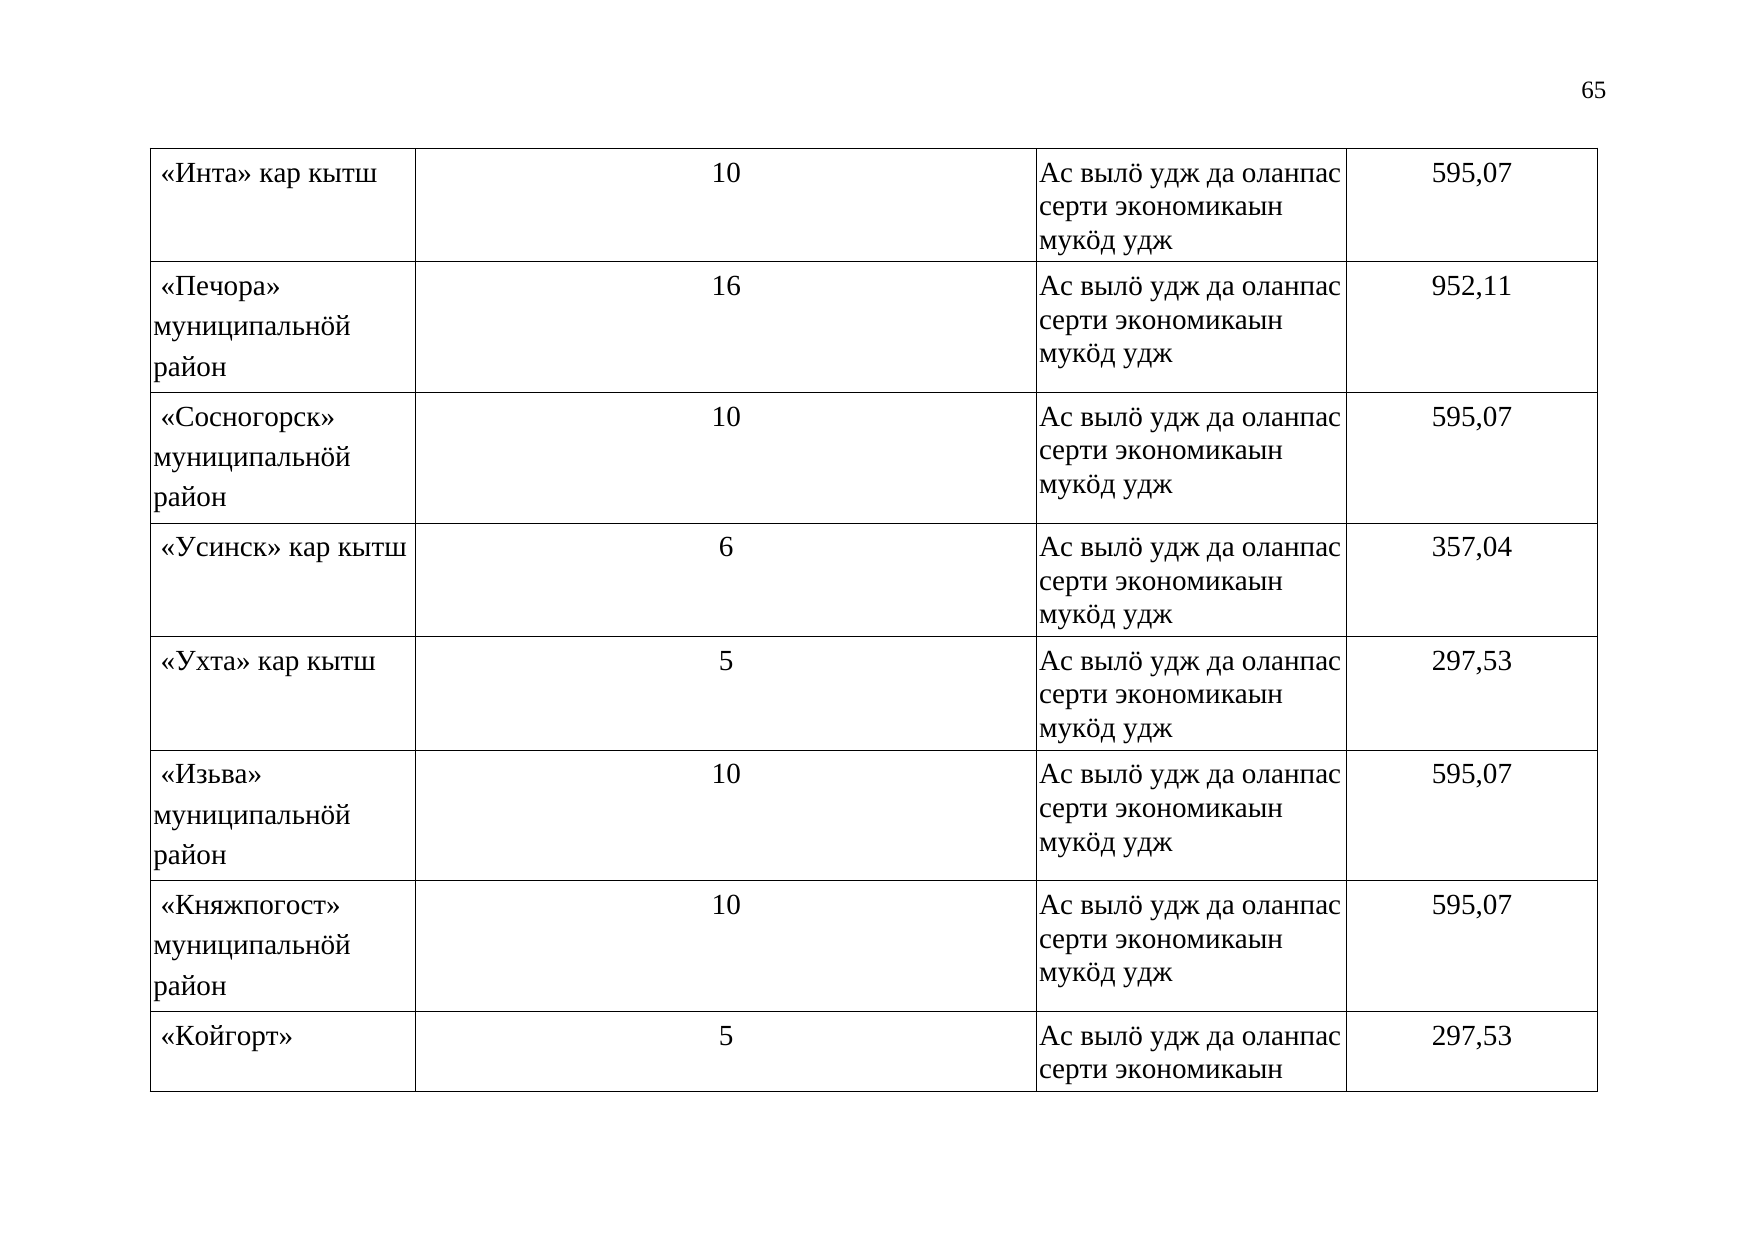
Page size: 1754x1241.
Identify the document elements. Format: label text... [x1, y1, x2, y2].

table_cell 10 [416, 393, 1036, 522]
table_cell 5 [416, 637, 1036, 749]
table_cell Ас вылö удж да оланпас серти экономикаын мукöд удж [1037, 751, 1346, 880]
table_cell 16 [416, 262, 1036, 392]
table_cell 357,04 [1347, 524, 1597, 636]
table_cell «Ухта» кар кытш [151, 637, 415, 749]
table_cell 5 [416, 1012, 1036, 1091]
table_cell Ас вылö удж да оланпас серти экономикаын мукöд удж [1037, 637, 1346, 749]
table_cell 595,07 [1347, 149, 1597, 261]
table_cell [1037, 1012, 1346, 1091]
table_cell 595,07 [1347, 393, 1597, 522]
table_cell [151, 1012, 415, 1091]
table_cell Ас вылö удж да оланпас серти экономикаын мукöд удж [1037, 393, 1346, 522]
table_cell «Печора» муниципальнöй район [151, 262, 415, 392]
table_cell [1037, 149, 1346, 261]
table_cell 10 [416, 881, 1036, 1011]
table_cell 10 [416, 751, 1036, 880]
table_cell 595,07 [1347, 751, 1597, 880]
table_cell 10 [416, 149, 1036, 261]
table_cell 6 [416, 524, 1036, 636]
table_cell 595,07 [1347, 881, 1597, 1011]
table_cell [1037, 881, 1346, 1011]
table_cell «Усинск» кар кытш [151, 524, 415, 636]
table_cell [1037, 262, 1346, 392]
table_cell 952,11 [1347, 262, 1597, 392]
table_cell 297,53 [1347, 1012, 1597, 1091]
table_cell «Сосногорск» муниципальнöй район [151, 393, 415, 522]
table_cell «Инта» кар кытш [151, 149, 415, 261]
table_cell 297,53 [1347, 637, 1597, 749]
table_cell «Княжпогост» муниципальнöй район [151, 881, 415, 1011]
table_cell Ас вылö удж да оланпас серти экономикаын мукöд удж [1037, 524, 1346, 636]
table_cell «Изьва» муниципальнöй район [151, 751, 415, 880]
